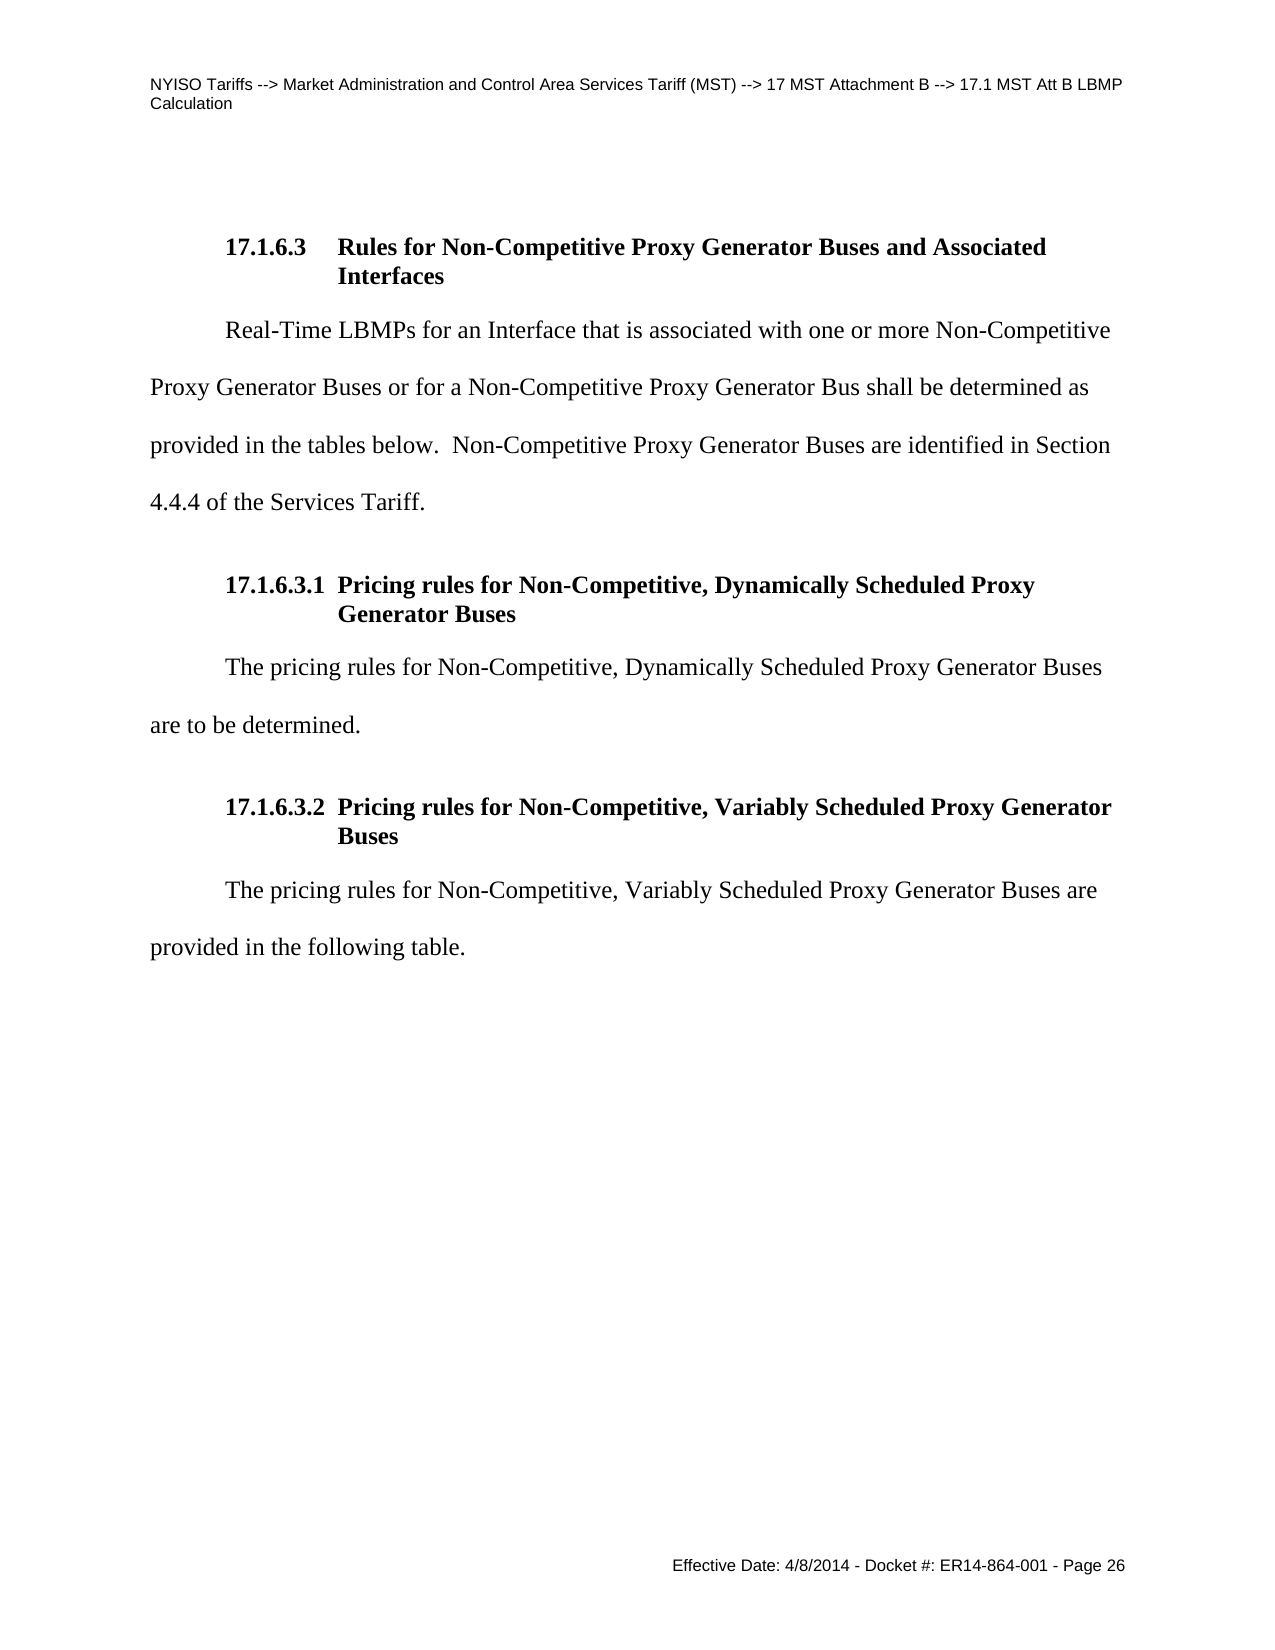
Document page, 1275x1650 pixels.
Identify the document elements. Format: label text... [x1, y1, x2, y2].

subtitle 17.1.6.3.2 Pricing rules for Non-Competitive, Variably Scheduled Proxy Generator Buses [225, 792, 1125, 850]
text The pricing rules for Non-Competitive, Variably Scheduled Proxy Generator Buses are provided in the following table. [150, 875, 1125, 961]
subtitle 17.1.6.3.1 Pricing rules for Non-Competitive, Dynamically Scheduled Proxy Generator Buses [225, 570, 1125, 627]
subtitle 17.1.6.3 Rules for Non-Competitive Proxy Generator Buses and Associated Interfaces [225, 232, 1125, 290]
text Real-Time LBMPs for an Interface that is associated with one or more Non-Competitive Proxy Generator Buses or for a Non-Competitive Proxy Generator Bus shall be determined as provided in the tables below. Non-Competitive Proxy Generator Buses are identified in Section 4.4.4 of the Services Tariff. [150, 315, 1125, 516]
text The pricing rules for Non-Competitive, Dynamically Scheduled Proxy Generator Buses are to be determined. [150, 652, 1125, 739]
